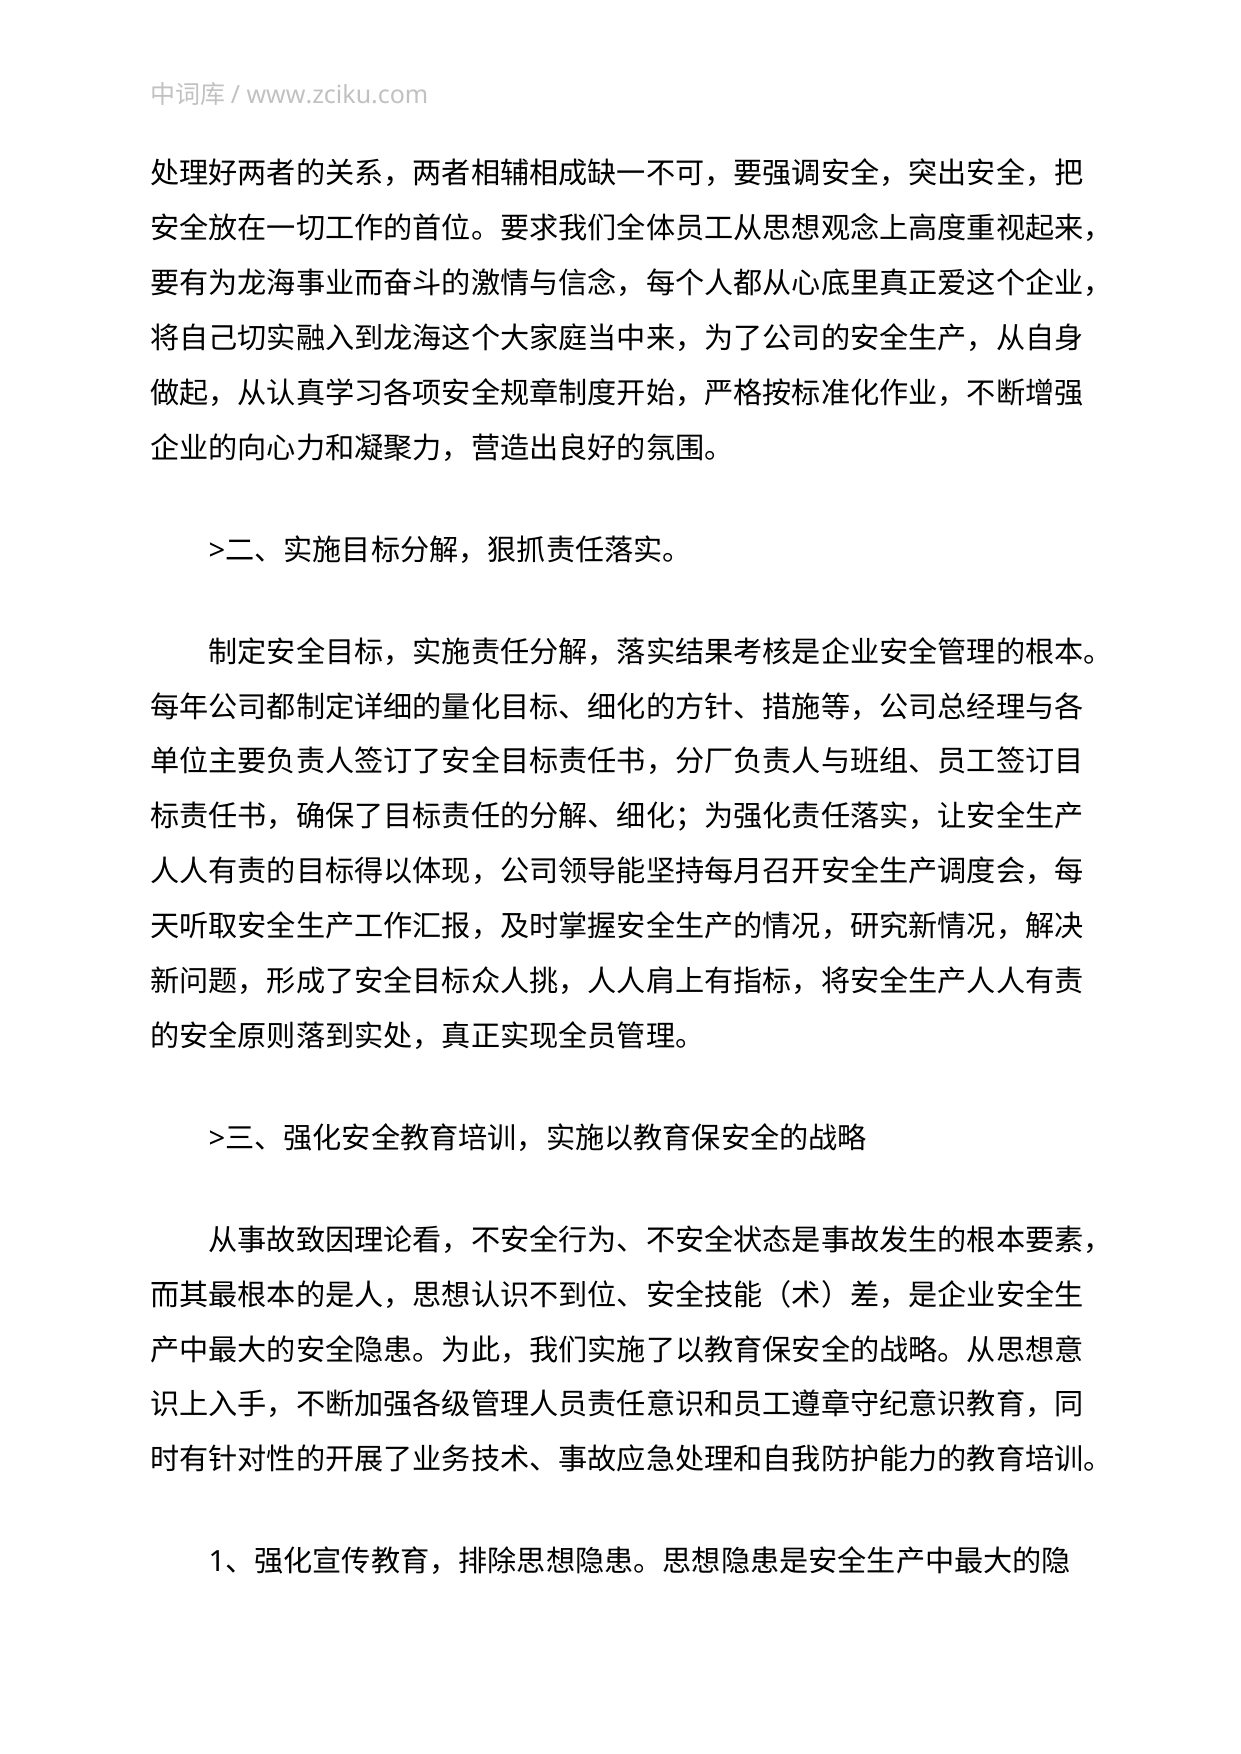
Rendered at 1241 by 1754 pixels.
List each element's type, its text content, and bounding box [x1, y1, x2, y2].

text >二、实施目标分解，狠抓责任落实。 [150, 526, 1090, 569]
text 从事故致因理论看，不安全行为、不安全状态是事故发生的根本要素，而其最根本的是人，思想认识不到位、安全技能（术）差，是企业安全生产中最大的安全隐患。为此，我们实施了以教育保安全的战略。从思想意识上入手，不断加强各级管理人员责任意识和员工遵章守纪意识教育，同时有针对性的开展了业务技术、事故应急处理和自我防护能力的教育培训。 [150, 1216, 1090, 1478]
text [150, 150, 1090, 467]
text >三、强化安全教育培训，实施以教育保安全的战略 [150, 1114, 1090, 1157]
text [150, 1538, 1090, 1580]
text 制定安全目标，实施责任分解，落实结果考核是企业安全管理的根本。每年公司都制定详细的量化目标、细化的方针、措施等，公司总经理与各单位主要负责人签订了安全目标责任书，分厂负责人与班组、员工签订目标责任书，确保了目标责任的分解、细化；为强化责任落实，让安全生产人人有责的目标得以体现，公司领导能坚持每月召开安全生产调度会，每天听取安全生产工作汇报，及时掌握安全生产的情况，研究新情况，解决新问题，形成了安全目标众人挑，人人肩上有指标，将安全生产人人有责的安全原则落到实处，真正实现全员管理。 [150, 628, 1090, 1055]
